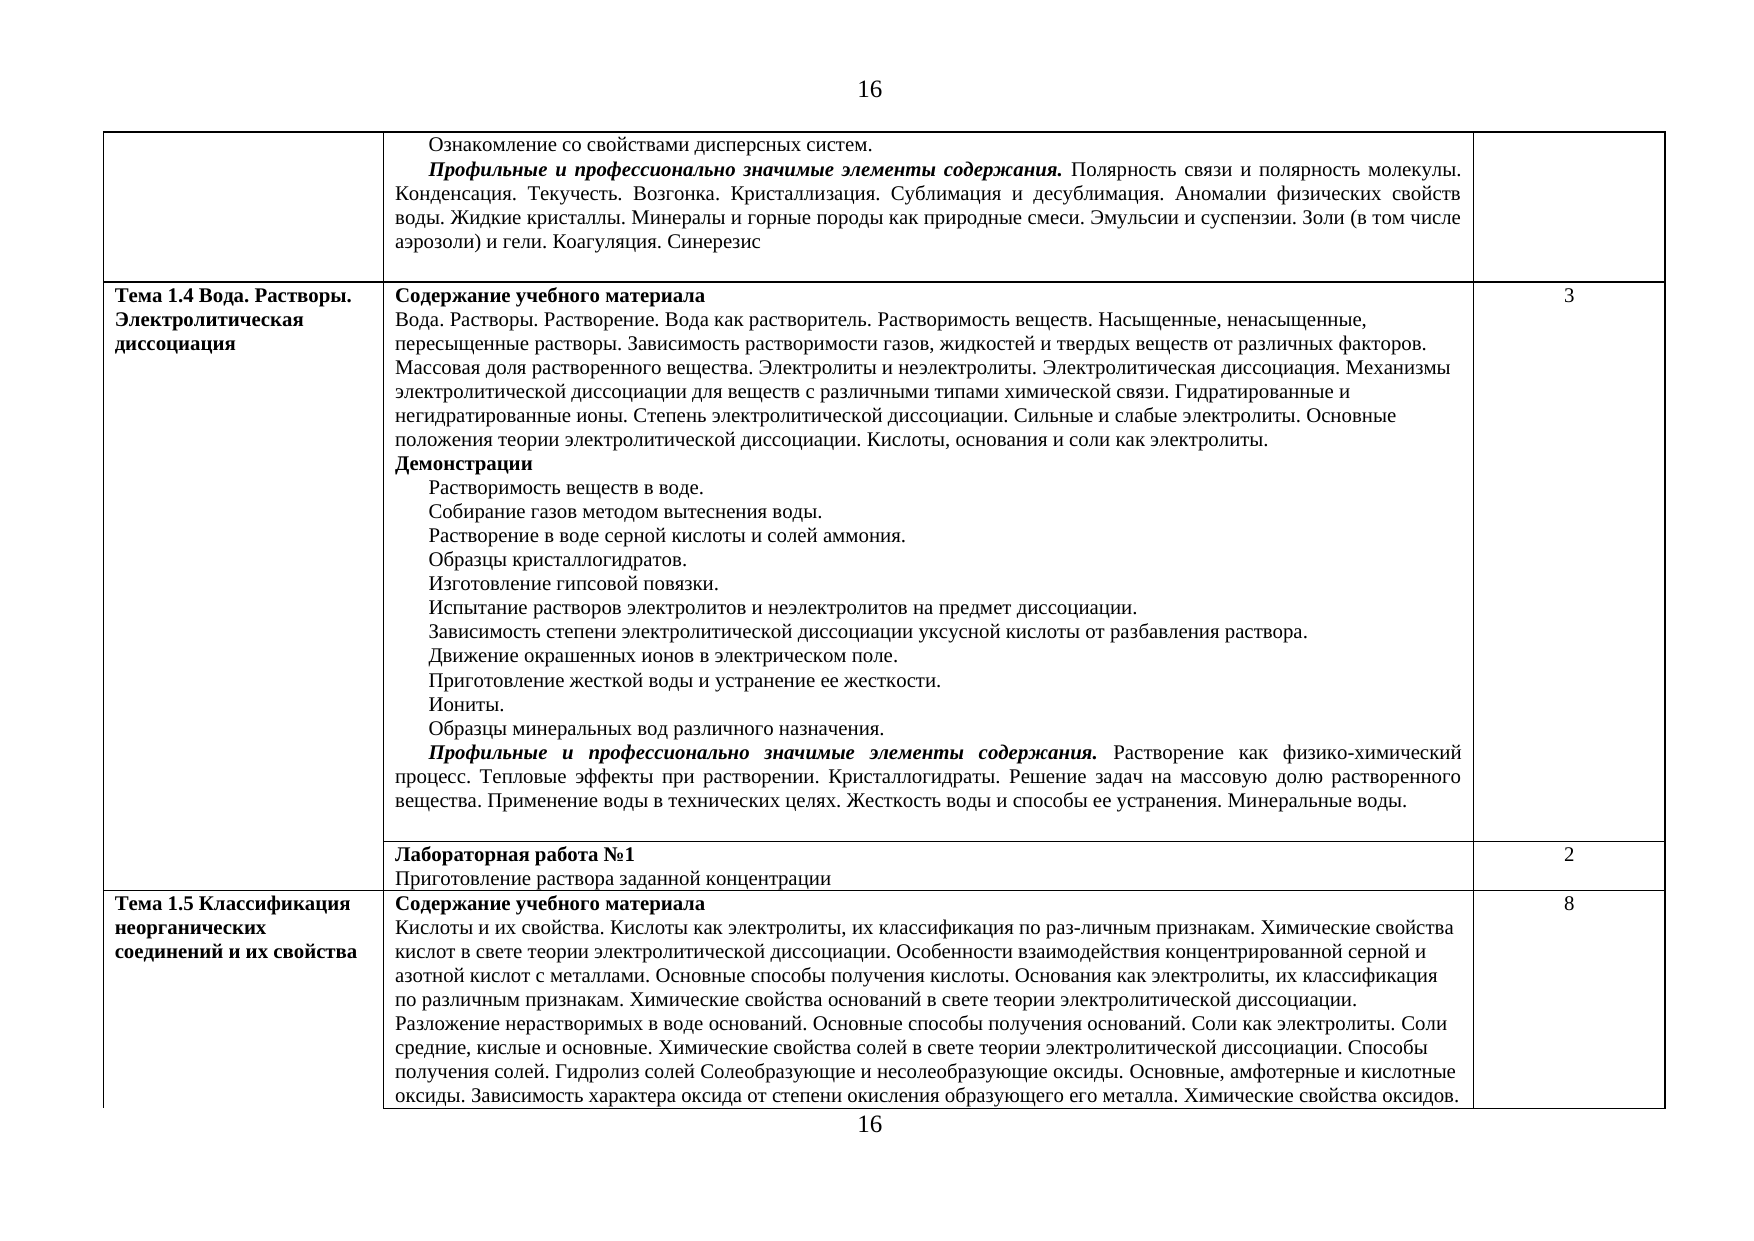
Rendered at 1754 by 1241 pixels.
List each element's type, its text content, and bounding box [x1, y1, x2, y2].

table_cell 8 [1474, 891, 1664, 1107]
table_cell Тема 1.4 Вода. Растворы. Электролитическая диссоциация [104, 283, 383, 841]
table_cell Лабораторная работа №1 Приготовление раствора заданной концентрации [384, 842, 1473, 890]
table_cell 2 [1474, 842, 1664, 890]
table_cell 8 [1474, 133, 1664, 281]
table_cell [384, 891, 1473, 1107]
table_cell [104, 133, 383, 281]
table_cell [104, 841, 383, 890]
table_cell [104, 891, 383, 1107]
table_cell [384, 133, 1473, 281]
table_cell 3 [1474, 283, 1664, 841]
table_cell Содержание учебного материала Вода. Растворы. Растворение. Вода как растворитель. Растворимость веществ. Насыщенные, ненасыщенные, пересыщенные растворы. Зависимость растворимости газов, жидкостей и твердых веществ от различных факторов. Массовая доля растворенного вещества. Электролиты и неэлектролиты. Электролитическая диссоциация. Механизмы электролитической диссоциации для веществ с различными типами химической связи. Гидратированные и негидратированные ионы. Степень электролитической диссоциации. Сильные и слабые электролиты. Основные положения теории электролитической диссоциации. Кислоты, основания и соли как электролиты. Демонстрации Растворимость веществ в воде. Собирание газов методом вытеснения воды. Растворение в воде серной кислоты и солей аммония. Образцы кристаллогидратов. Изготовление гипсовой повязки. Испытание растворов электролитов и неэлектролитов на предмет диссоциации. Зависимость степени электролитической диссоциации уксусной кислоты от разбавления раствора. Движение окрашенных ионов в электрическом поле. Приготовление жесткой воды и устранение ее жесткости. Иониты. Образцы минеральных вод различного назначения. Профильные и профессионально значимые элементы содержания. Растворение как физико-химический процесс. Тепловые эффекты при растворении. Кристаллогидраты. Решение задач на массовую долю растворенного вещества. Применение воды в технических целях. Жесткость воды и способы ее устранения. Минеральные воды. [384, 283, 1473, 841]
